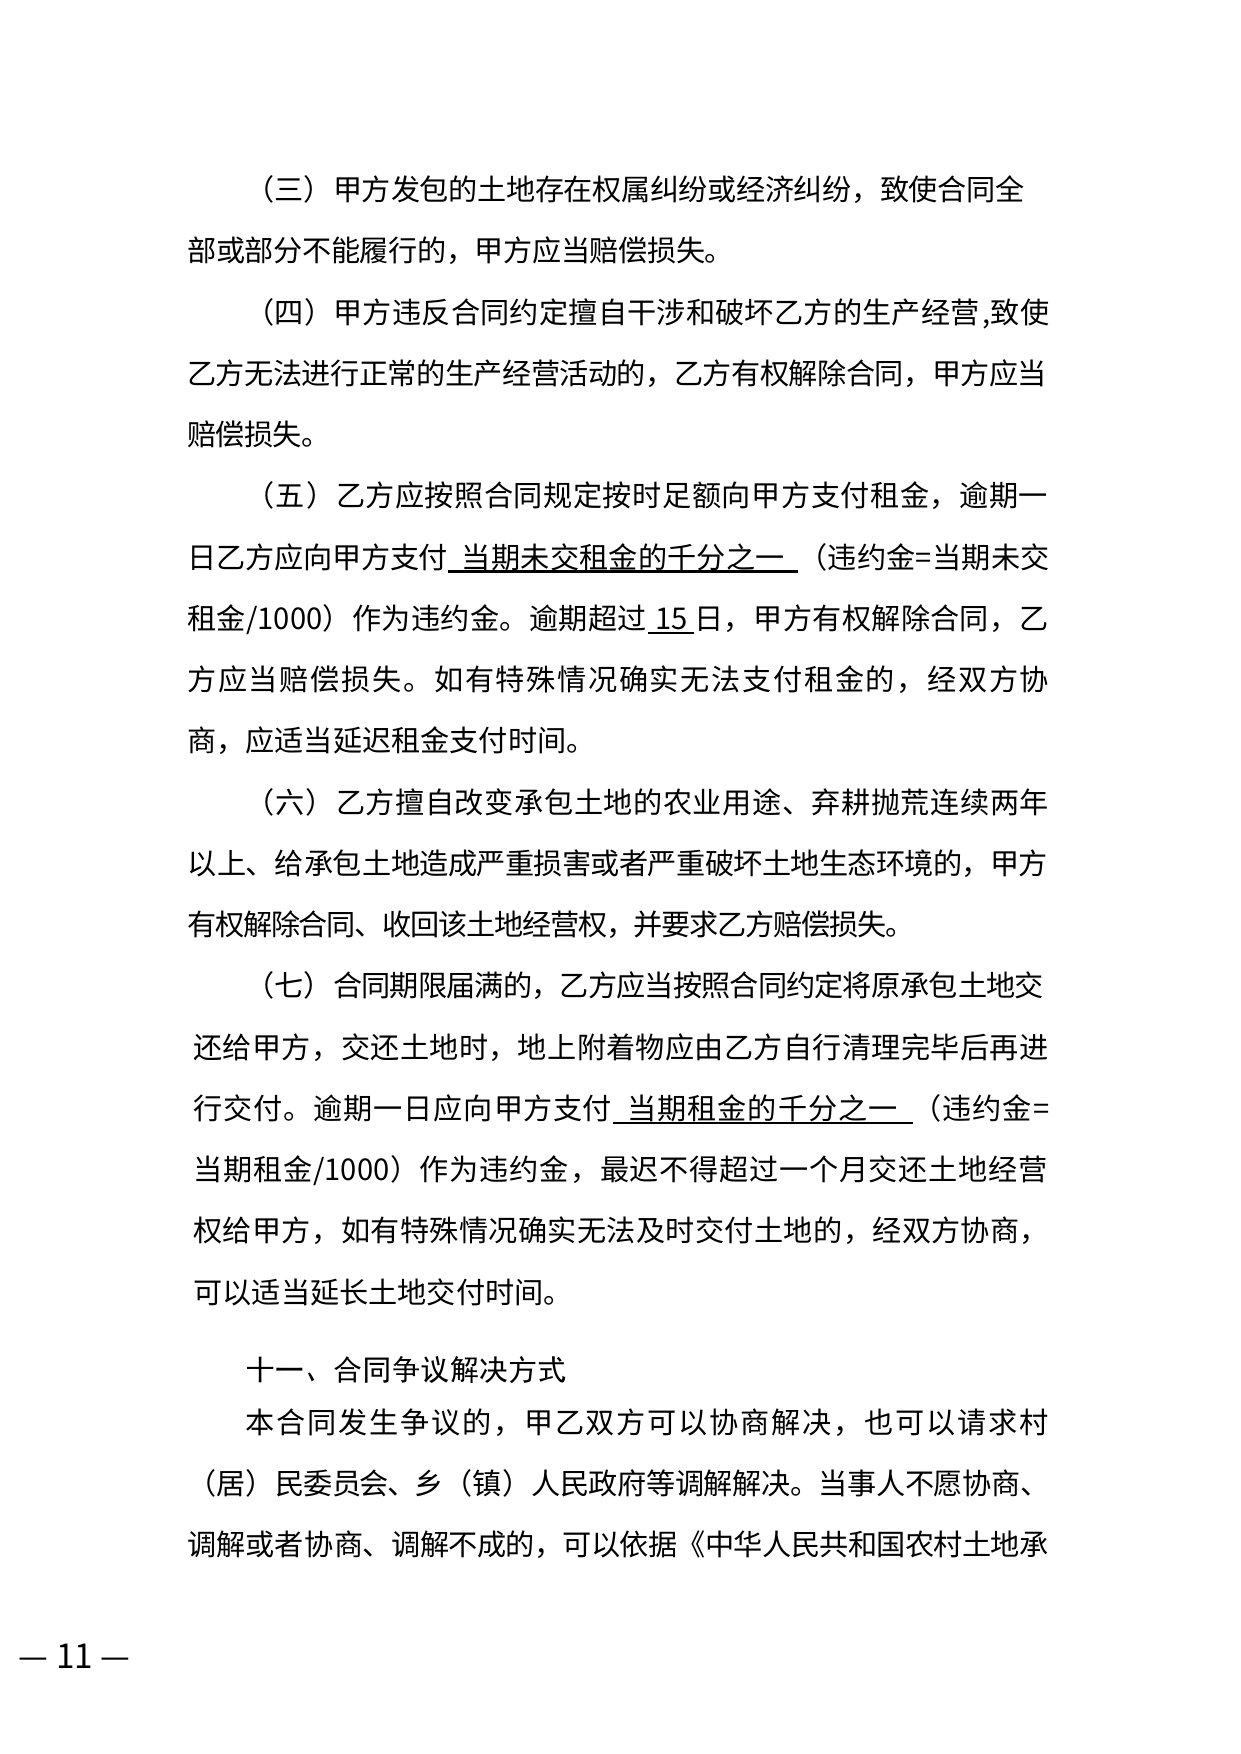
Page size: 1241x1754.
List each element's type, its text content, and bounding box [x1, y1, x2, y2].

text 还给甲方，交还土地时，地上附着物应由乙方自行清理完毕后再进行交付。逾期一日应向甲方支付 当期租金的千分之一 （违约金=当期租金/1000）作为违约金，最迟不得超过一个月交还土地经营权给甲方，如有特殊情况确实无法及时交付土地的，经双方协商，可以适当延长土地交付时间。 [193, 1024, 1049, 1311]
text （四）甲方违反合同约定擅自干涉和破坏乙方的生产经营,致使乙方无法进行正常的生产经营活动的，乙方有权解除合同，甲方应当赔偿损失。 [187, 289, 1049, 454]
text （七）合同期限届满的，乙方应当按照合同约定将原承包土地交 [245, 963, 1219, 1005]
text （六）乙方擅自改变承包土地的农业用途、弃耕抛荒连续两年以上、给承包土地造成严重损害或者严重破坏土地生态环境的，甲方有权解除合同、收回该土地经营权，并要求乙方赔偿损失。 [187, 779, 1049, 944]
text 十一、合同争议解决方式 [245, 1351, 1219, 1384]
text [187, 1399, 1049, 1564]
text （五）乙方应按照合同规定按时足额向甲方支付租金，逾期一日乙方应向甲方支付 当期未交租金的千分之一 （违约金=当期未交租金/1000）作为违约金。逾期超过 15 日，甲方有权解除合同，乙方应当赔偿损失。如有特殊情况确实无法支付租金的，经双方协商，应适当延迟租金支付时间。 [187, 473, 1049, 760]
text （三）甲方发包的土地存在权属纠纷或经济纠纷，致使合同全部或部分不能履行的，甲方应当赔偿损失。 [187, 167, 1049, 270]
